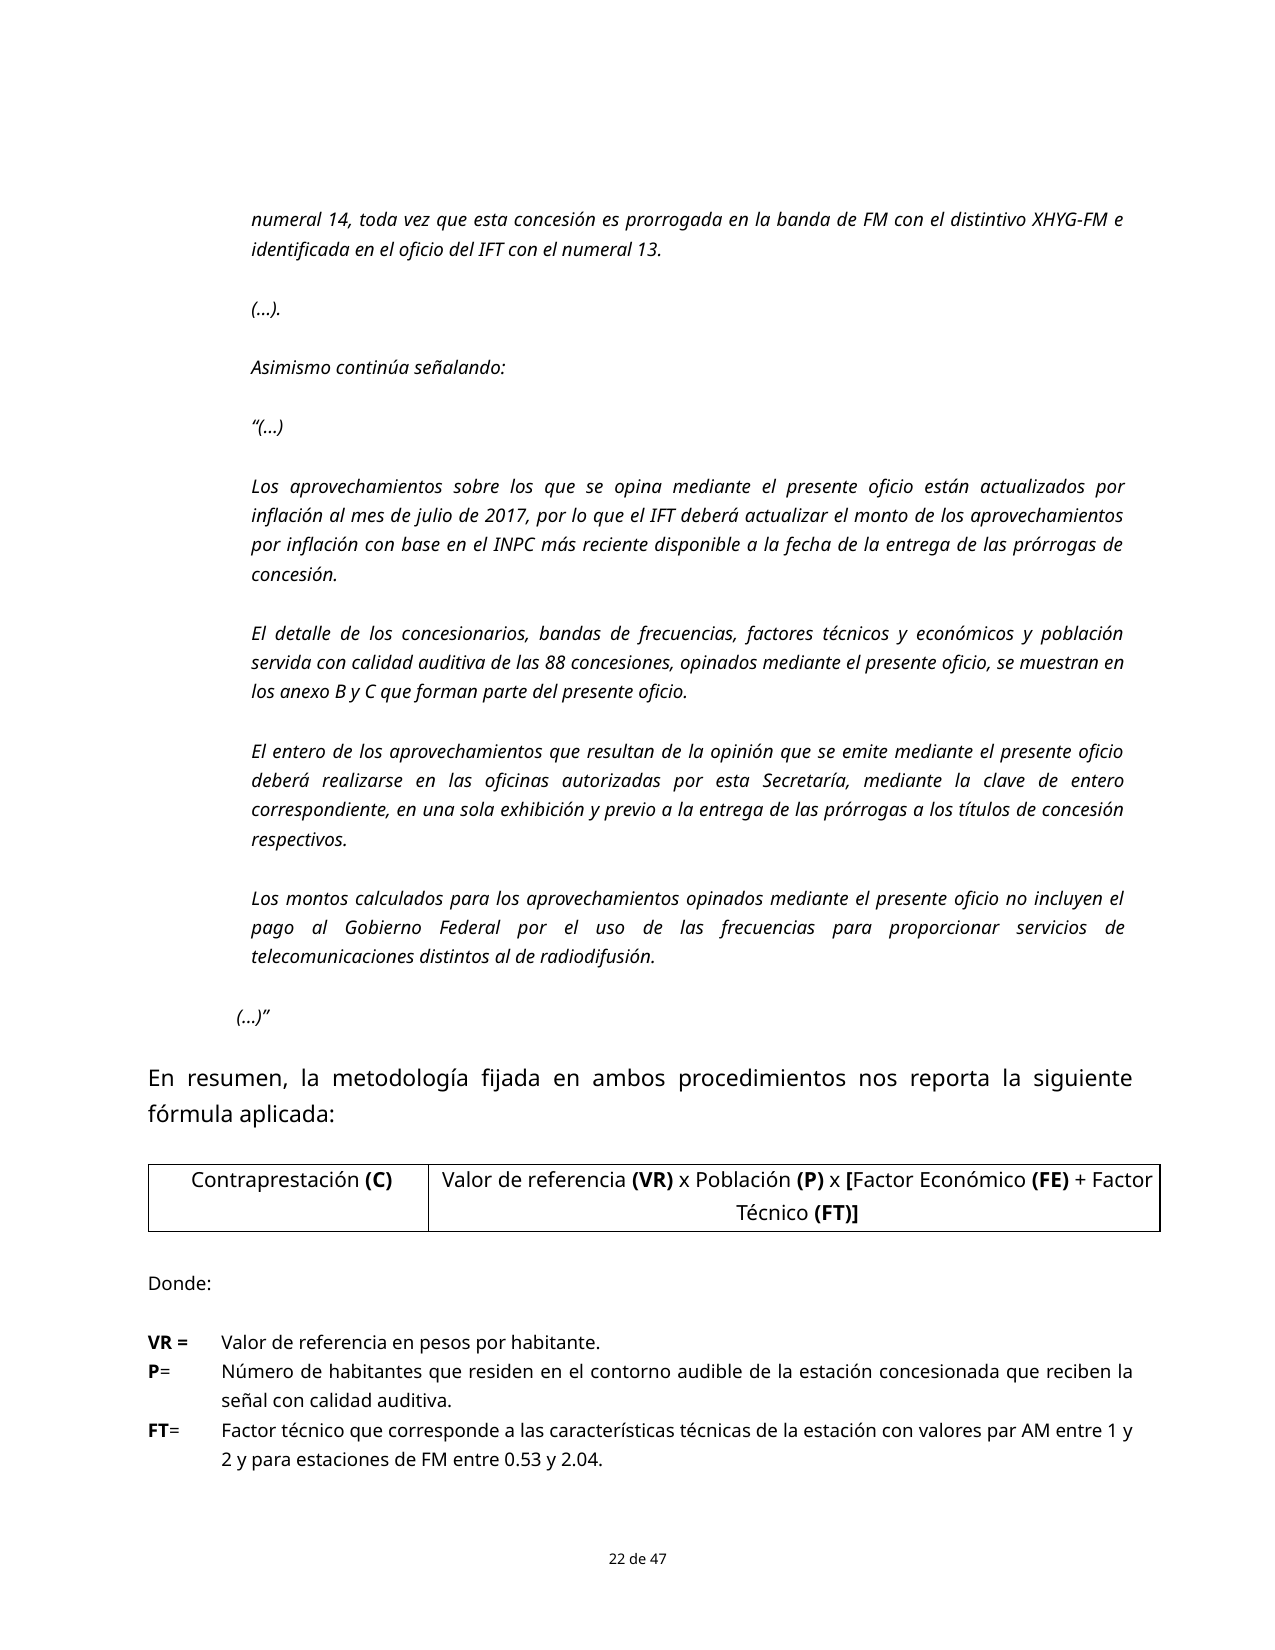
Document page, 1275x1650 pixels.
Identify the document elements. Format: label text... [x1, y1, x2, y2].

table_header Contraprestación (C) [149, 1165, 428, 1231]
text Los aprovechamientos sobre los que se opina mediante el presente oficio están actualizados por inflación al mes de julio de 2017, por lo que el IFT deberá actualizar el monto de los aprovechamientos por inflación con base en el INPC más reciente disponible a la fecha de la entrega de las prórrogas de concesión. [251, 473, 1127, 586]
text En resumen, la metodología fijada en ambos procedimientos nos reporta la siguiente fórmula aplicada: [148, 1062, 1134, 1129]
table_header Valor de referencia (VR) x Población (P) x [Factor Económico (FE) + Factor Técnico (FT)] [429, 1165, 1159, 1231]
text P= Número de habitantes que residen en el contorno audible de la estación concesionada que reciben la señal con calidad auditiva. [148, 1358, 1134, 1413]
text “(…) [251, 414, 1127, 439]
text FT= Factor técnico que corresponde a las características técnicas de la estación con valores par AM entre 1 y 2 y para estaciones de FM entre 0.53 y 2.04. [148, 1417, 1134, 1472]
text Asimismo continúa señalando: [251, 354, 1127, 380]
text El detalle de los concesionarios, bandas de frecuencias, factores técnicos y económicos y población servida con calidad auditiva de las 88 concesiones, opinados mediante el presente oficio, se muestran en los anexo B y C que forman parte del presente oficio. [251, 620, 1127, 704]
text El entero de los aprovechamientos que resultan de la opinión que se emite mediante el presente oficio deberá realizarse en las oficinas autorizadas por esta Secretaría, mediante la clave de entero correspondiente, en una sola exhibición y previo a la entrega de las prórrogas a los títulos de concesión respectivos. [251, 738, 1127, 851]
text Donde: [148, 1270, 1134, 1295]
text (…)” [236, 1003, 1078, 1028]
text VR = Valor de referencia en pesos por habitante. [148, 1329, 1134, 1354]
text Los montos calculados para los aprovechamientos opinados mediante el presente oficio no incluyen el pago al Gobierno Federal por el uso de las frecuencias para proporcionar servicios de telecomunicaciones distintos al de radiodifusión. [251, 885, 1127, 969]
text (…). [251, 295, 1127, 321]
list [214, 207, 1127, 262]
